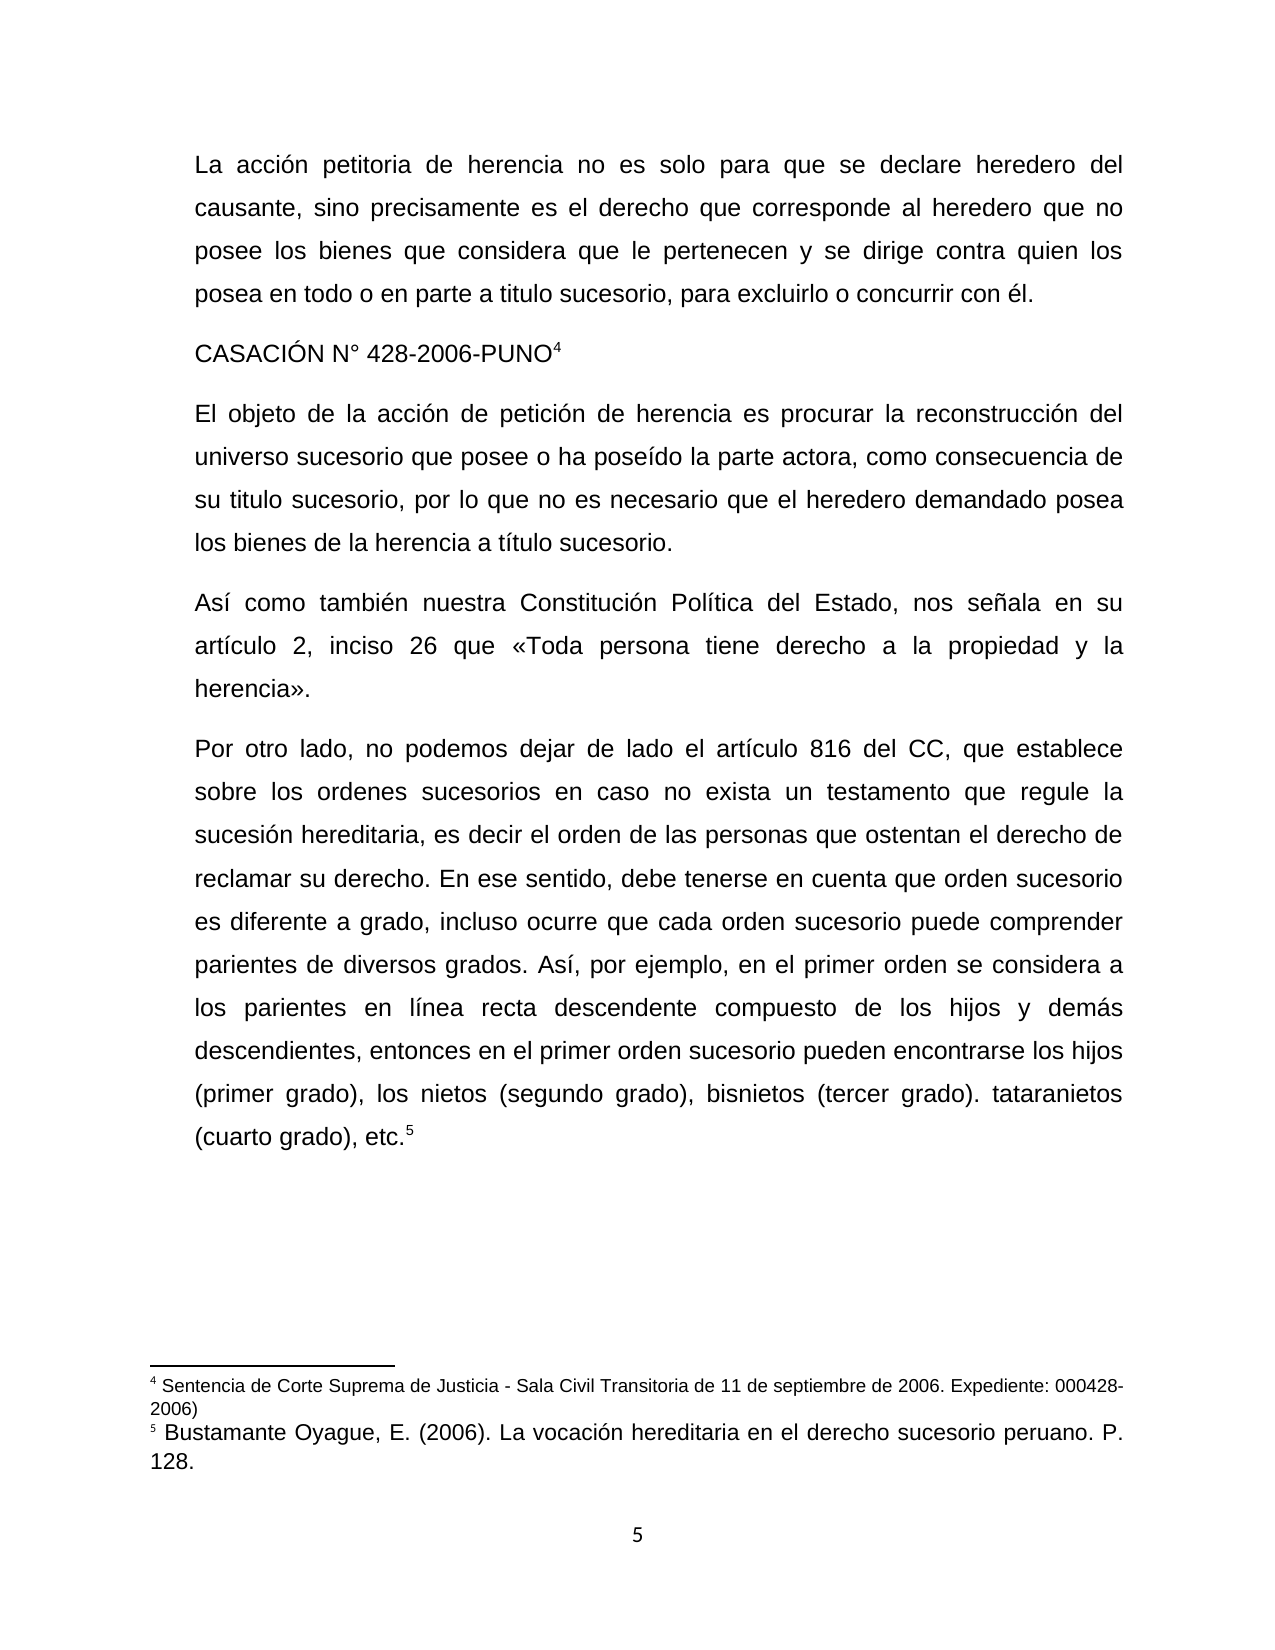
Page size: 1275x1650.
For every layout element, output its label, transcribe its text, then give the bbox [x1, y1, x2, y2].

text La acción petitoria de herencia no es solo para que se declare heredero del causante, sino precisamente es el derecho que corresponde al heredero que no posee los bienes que considera que le pertenecen y se dirige contra quien los posea en todo o en parte a titulo sucesorio, para excluirlo o concurrir con él. [194, 150, 1125, 308]
text Así como también nuestra Constitución Política del Estado, nos señala en su artículo 2, inciso 26 que «Toda persona tiene derecho a la propiedad y la herencia». [194, 588, 1125, 703]
text Por otro lado, no podemos dejar de lado el artículo 816 del CC, que establece sobre los ordenes sucesorios en caso no exista un testamento que regule la sucesión hereditaria, es decir el orden de las personas que ostentan el derecho de reclamar su derecho. En ese sentido, debe tenerse en cuenta que orden sucesorio es diferente a grado, incluso ocurre que cada orden sucesorio puede comprender parientes de diversos grados. Así, por ejemplo, en el primer orden se considera a los parientes en línea recta descendente compuesto de los hijos y demás descendientes, entonces en el primer orden sucesorio pueden encontrarse los hijos (primer grado), los nietos (segundo grado), bisnietos (tercer grado). tataranietos (cuarto grado), etc. [194, 734, 1125, 1151]
text CASACIÓN N° 428-2006-PUNO [194, 339, 1125, 368]
text El objeto de la acción de petición de herencia es procurar la reconstrucción del universo sucesorio que posee o ha poseído la parte actora, como consecuencia de su titulo sucesorio, por lo que no es necesario que el heredero demandado posea los bienes de la herencia a título sucesorio. [194, 399, 1125, 557]
